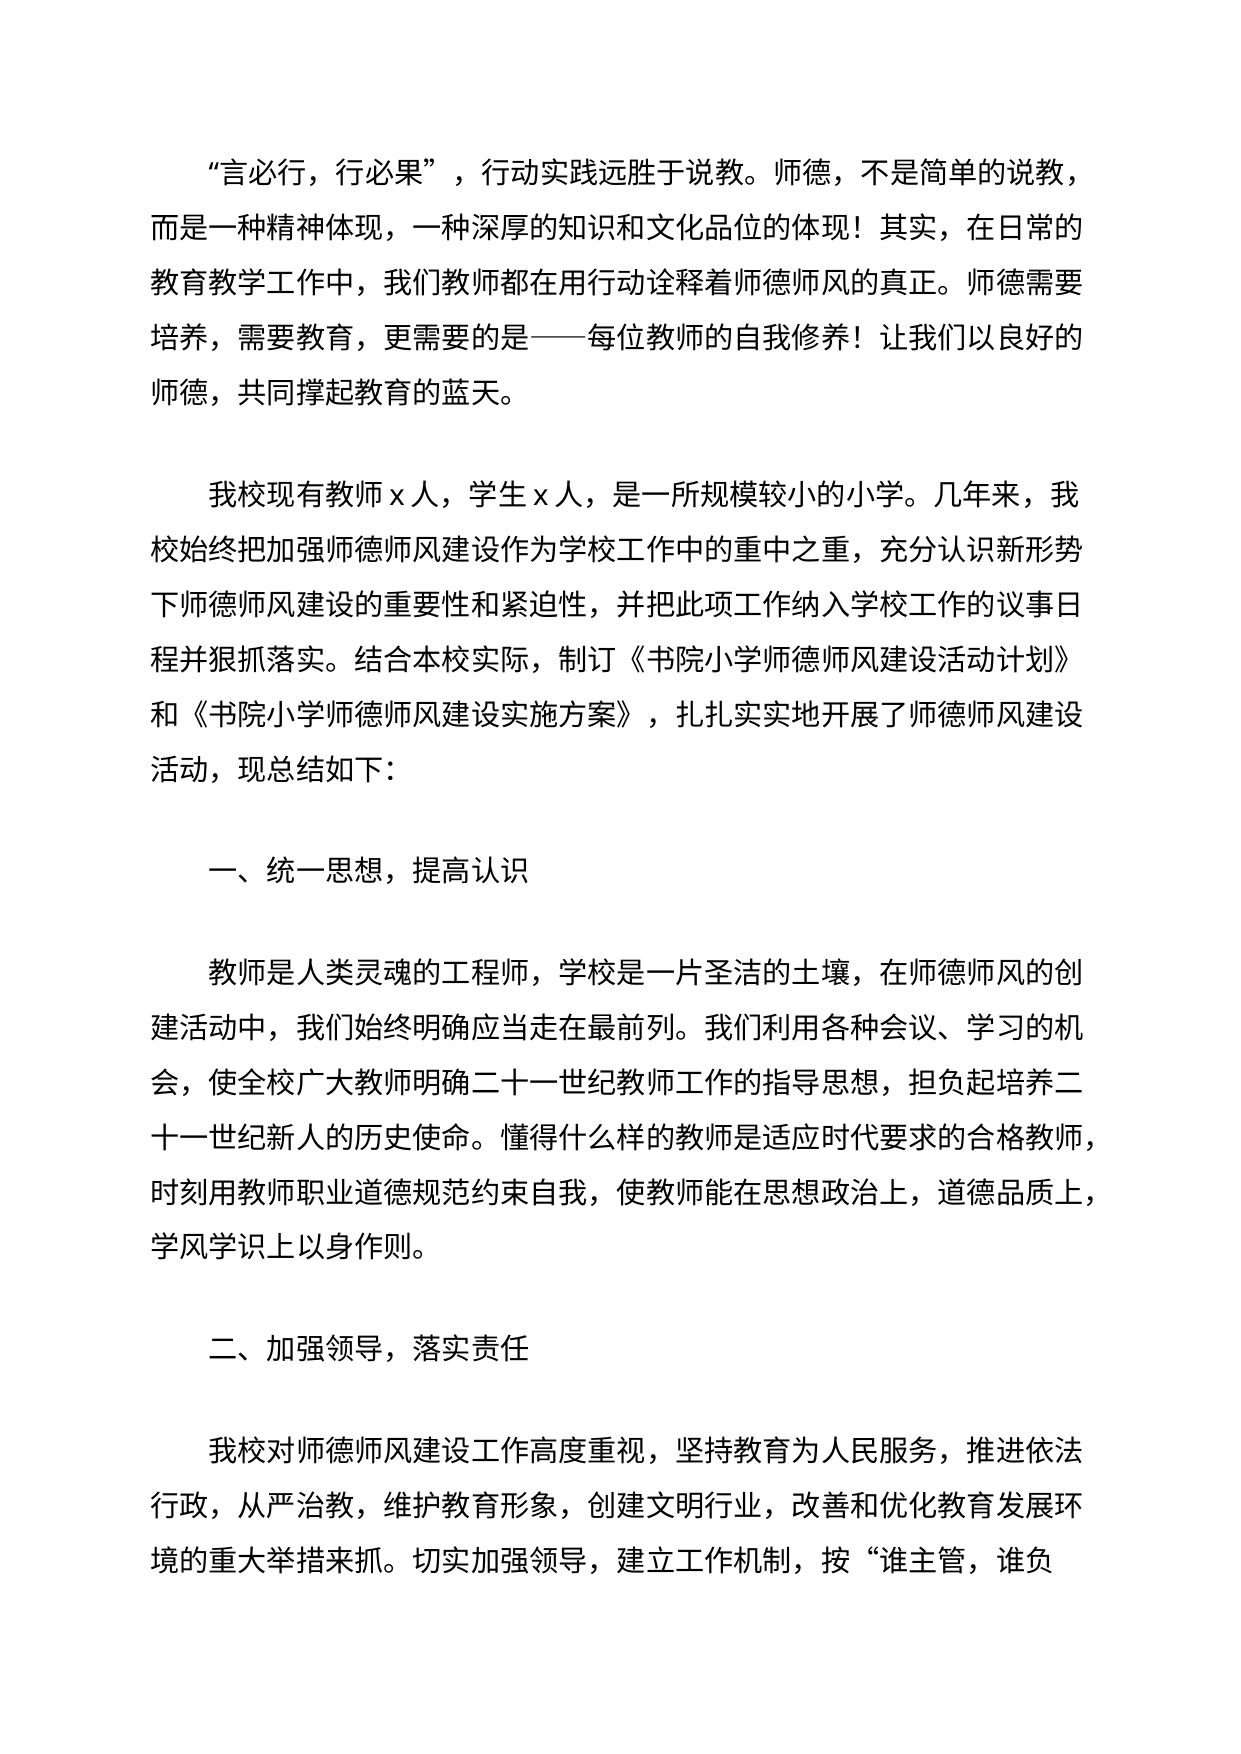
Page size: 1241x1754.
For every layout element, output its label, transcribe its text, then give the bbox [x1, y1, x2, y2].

text 二、加强领导，落实责任 [150, 1326, 1090, 1368]
text “言必行，行必果”，行动实践远胜于说教。师德，不是简单的说教，而是一种精神体现，一种深厚的知识和文化品位的体现！其实，在日常的教育教学工作中，我们教师都在用行动诠释着师德师风的真正。师德需要培养，需要教育，更需要的是——每位教师的自我修养！让我们以良好的师德，共同撑起教育的蓝天。 [150, 150, 1090, 412]
text 我校现有教师x人，学生x人，是一所规模较小的小学。几年来，我校始终把加强师德师风建设作为学校工作中的重中之重，充分认识新形势下师德师风建设的重要性和紧迫性，并把此项工作纳入学校工作的议事日程并狠抓落实。结合本校实际，制订《书院小学师德师风建设活动计划》和《书院小学师德师风建设实施方案》，扎扎实实地开展了师德师风建设活动，现总结如下： [150, 471, 1090, 788]
text 一、统一思想，提高认识 [150, 848, 1090, 890]
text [150, 1428, 1090, 1580]
text 教师是人类灵魂的工程师，学校是一片圣洁的土壤，在师德师风的创建活动中，我们始终明确应当走在最前列。我们利用各种会议、学习的机会，使全校广大教师明确二十一世纪教师工作的指导思想，担负起培养二十一世纪新人的历史使命。懂得什么样的教师是适应时代要求的合格教师，时刻用教师职业道德规范约束自我，使教师能在思想政治上，道德品质上，学风学识上以身作则。 [150, 949, 1090, 1266]
